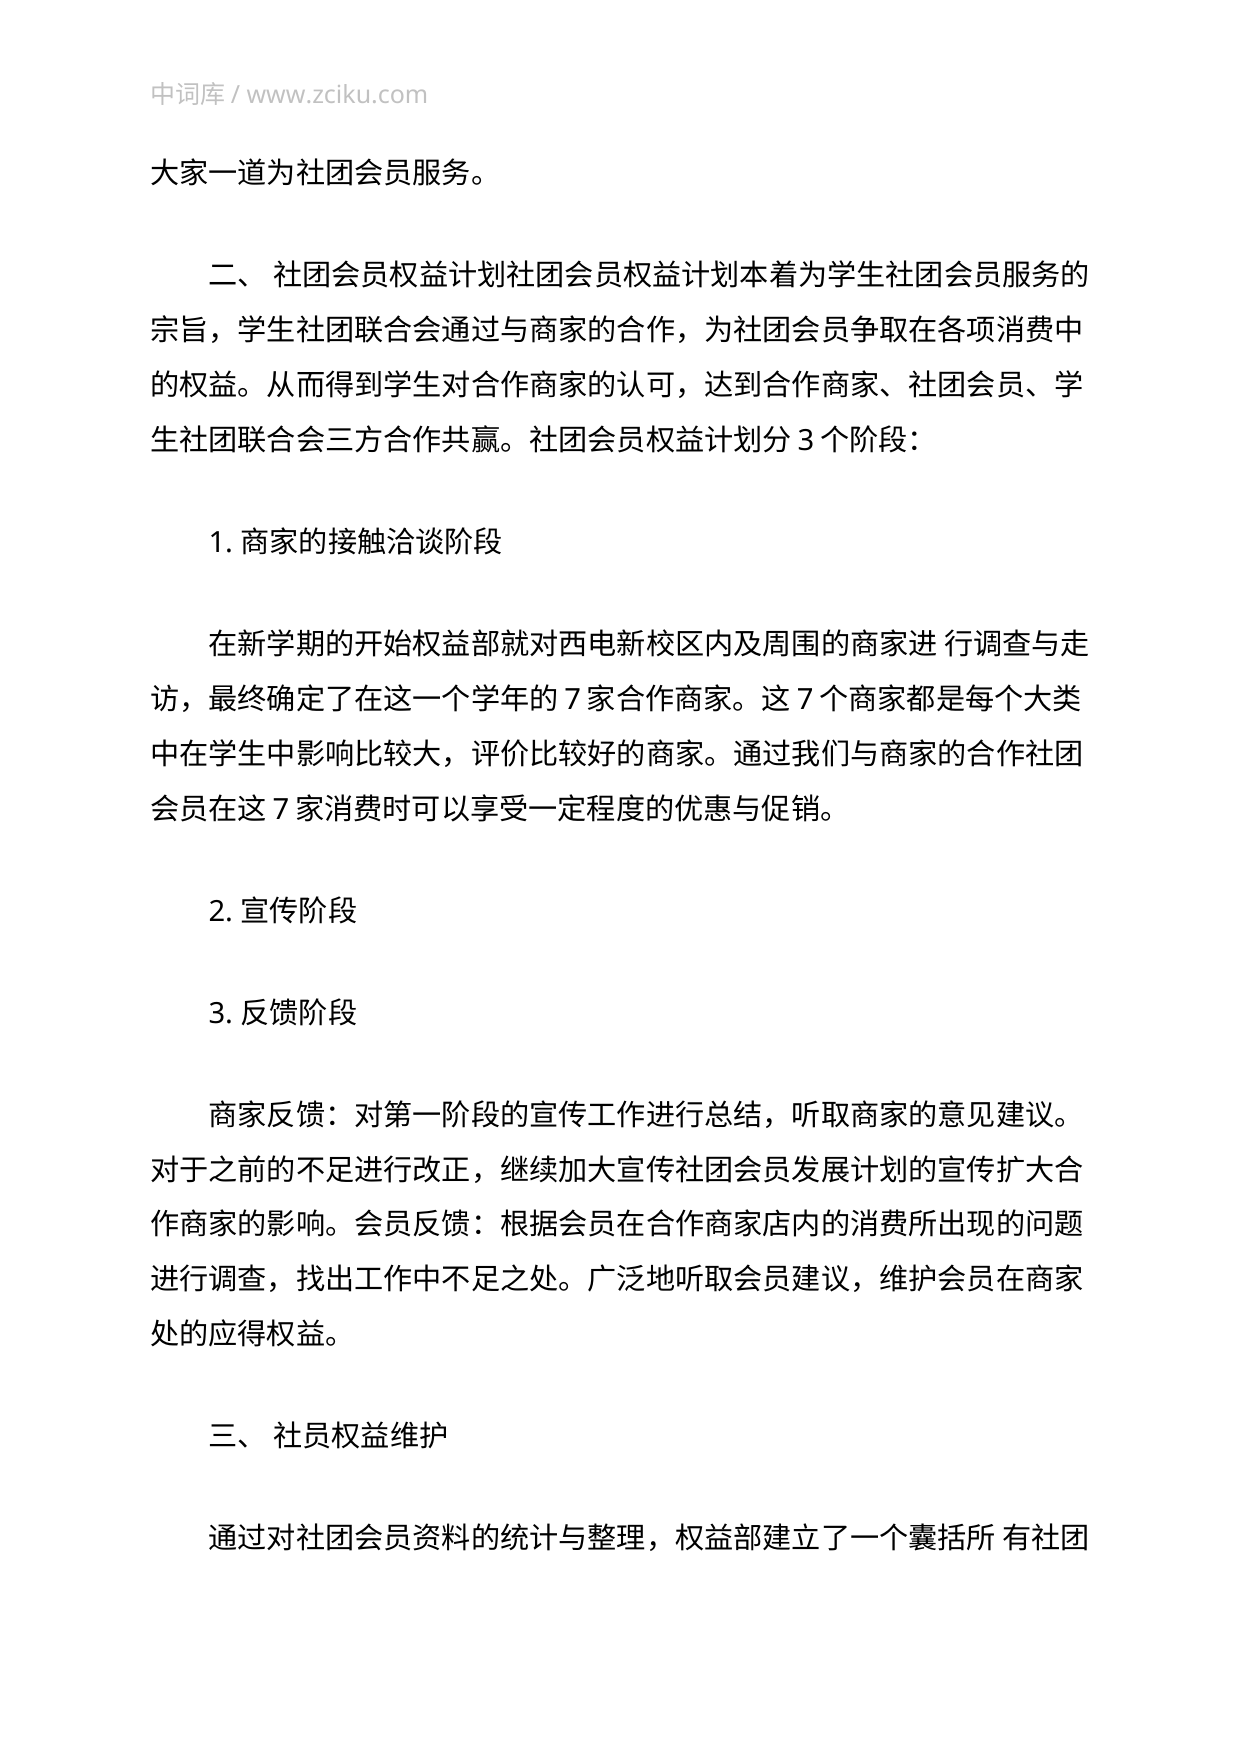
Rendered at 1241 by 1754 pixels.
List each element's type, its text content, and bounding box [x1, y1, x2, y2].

text 商家反馈：对第一阶段的宣传工作进行总结，听取商家的意见建议。对于之前的不足进行改正，继续加大宣传社团会员发展计划的宣传扩大合作商家的影响。会员反馈：根据会员在合作商家店内的消费所出现的问题进行调查，找出工作中不足之处。广泛地听取会员建议，维护会员在商家处的应得权益。 [150, 1091, 1090, 1353]
text 1. 商家的接触洽谈阶段 [150, 518, 1090, 561]
text 3. 反馈阶段 [150, 989, 1090, 1032]
text 在新学期的开始权益部就对西电新校区内及周围的商家进 行调查与走访，最终确定了在这一个学年的7家合作商家。这7个商家都是每个大类中在学生中影响比较大，评价比较好的商家。通过我们与商家的合作社团会员在这7家消费时可以享受一定程度的优惠与促销。 [150, 620, 1090, 828]
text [150, 150, 1090, 192]
text 2. 宣传阶段 [150, 887, 1090, 929]
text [150, 1514, 1090, 1557]
text 二、 社团会员权益计划社团会员权益计划本着为学生社团会员服务的宗旨，学生社团联合会通过与商家的合作，为社团会员争取在各项消费中的权益。从而得到学生对合作商家的认可，达到合作商家、社团会员、学生社团联合会三方合作共赢。社团会员权益计划分3个阶段： [150, 252, 1090, 459]
text 三、 社员权益维护 [150, 1412, 1090, 1455]
